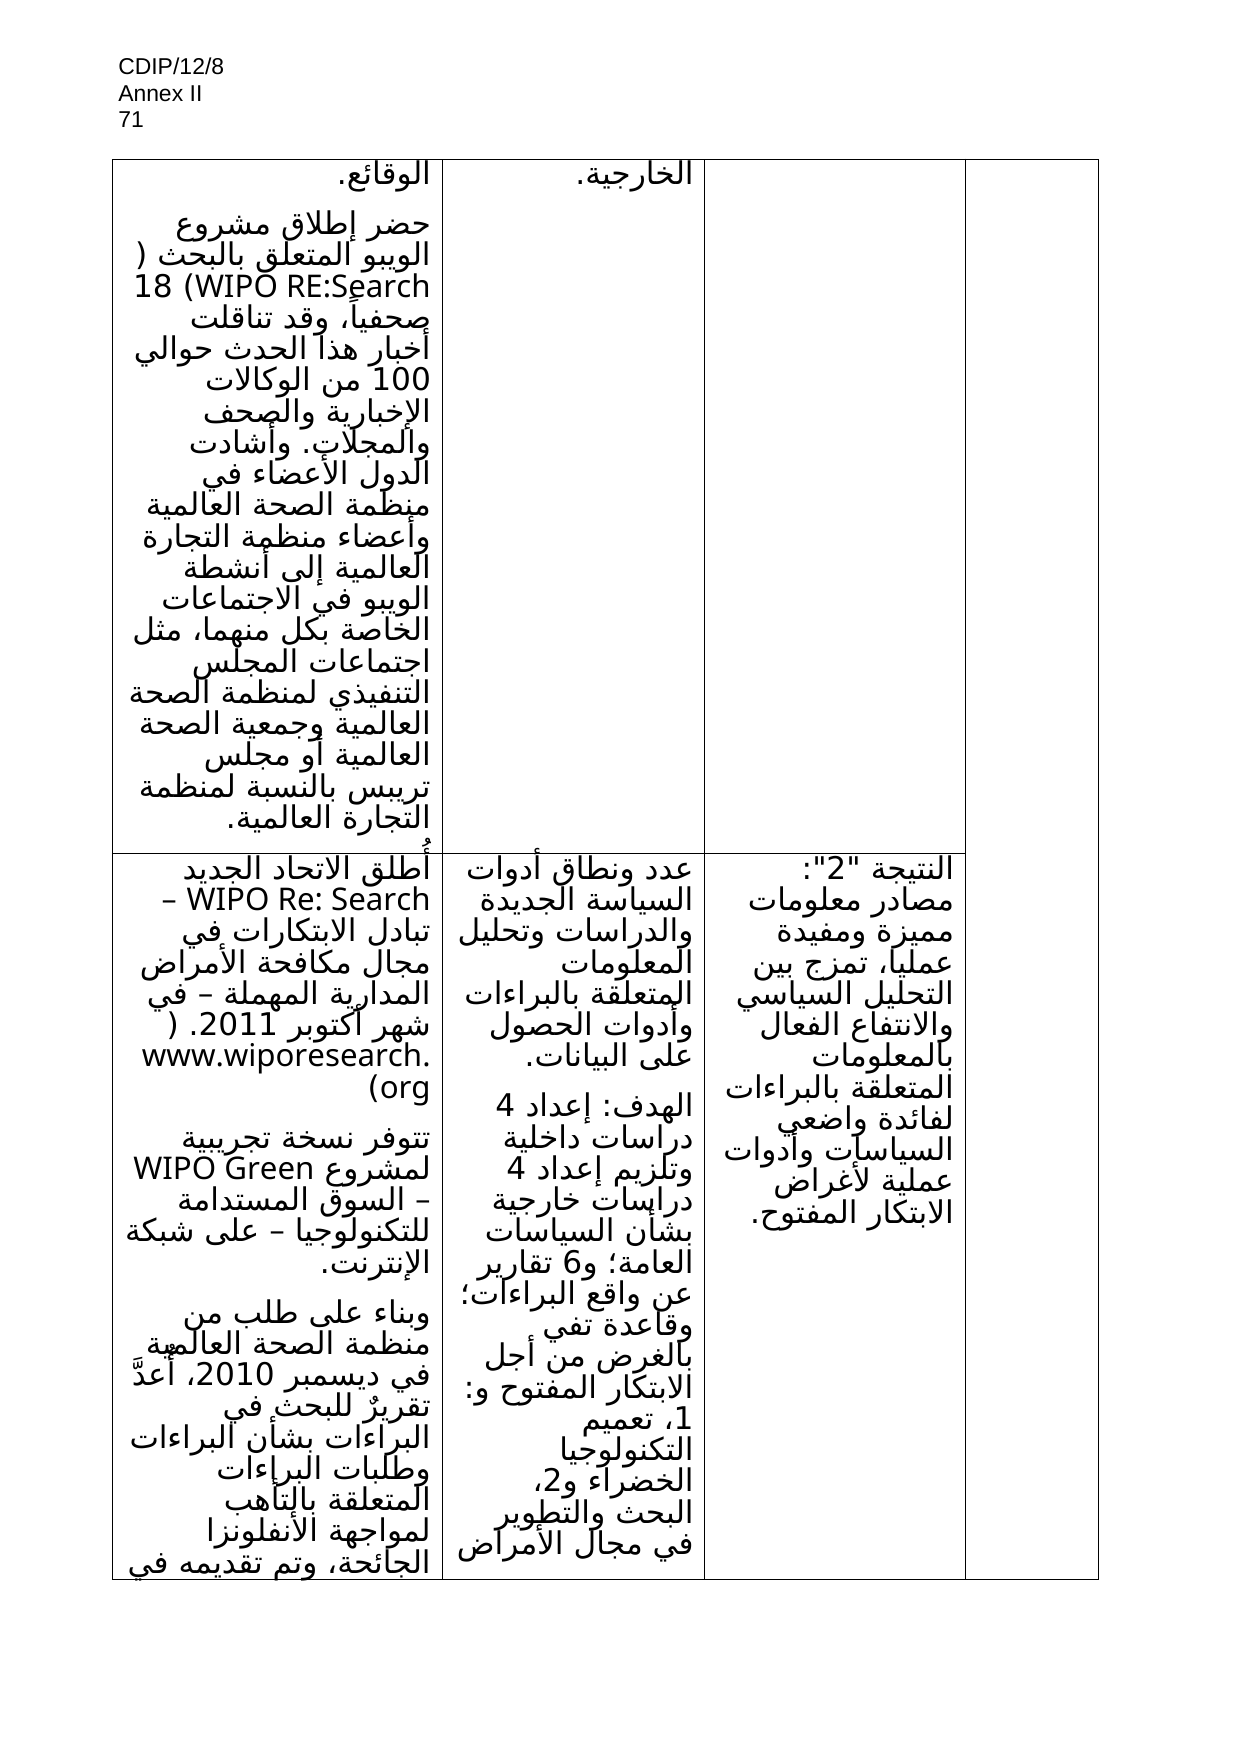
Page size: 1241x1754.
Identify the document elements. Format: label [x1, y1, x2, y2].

table_cell [113, 160, 442, 853]
table_cell [443, 854, 704, 1579]
table_cell [113, 854, 442, 1579]
table_cell [443, 160, 704, 853]
table_cell [705, 854, 965, 1579]
